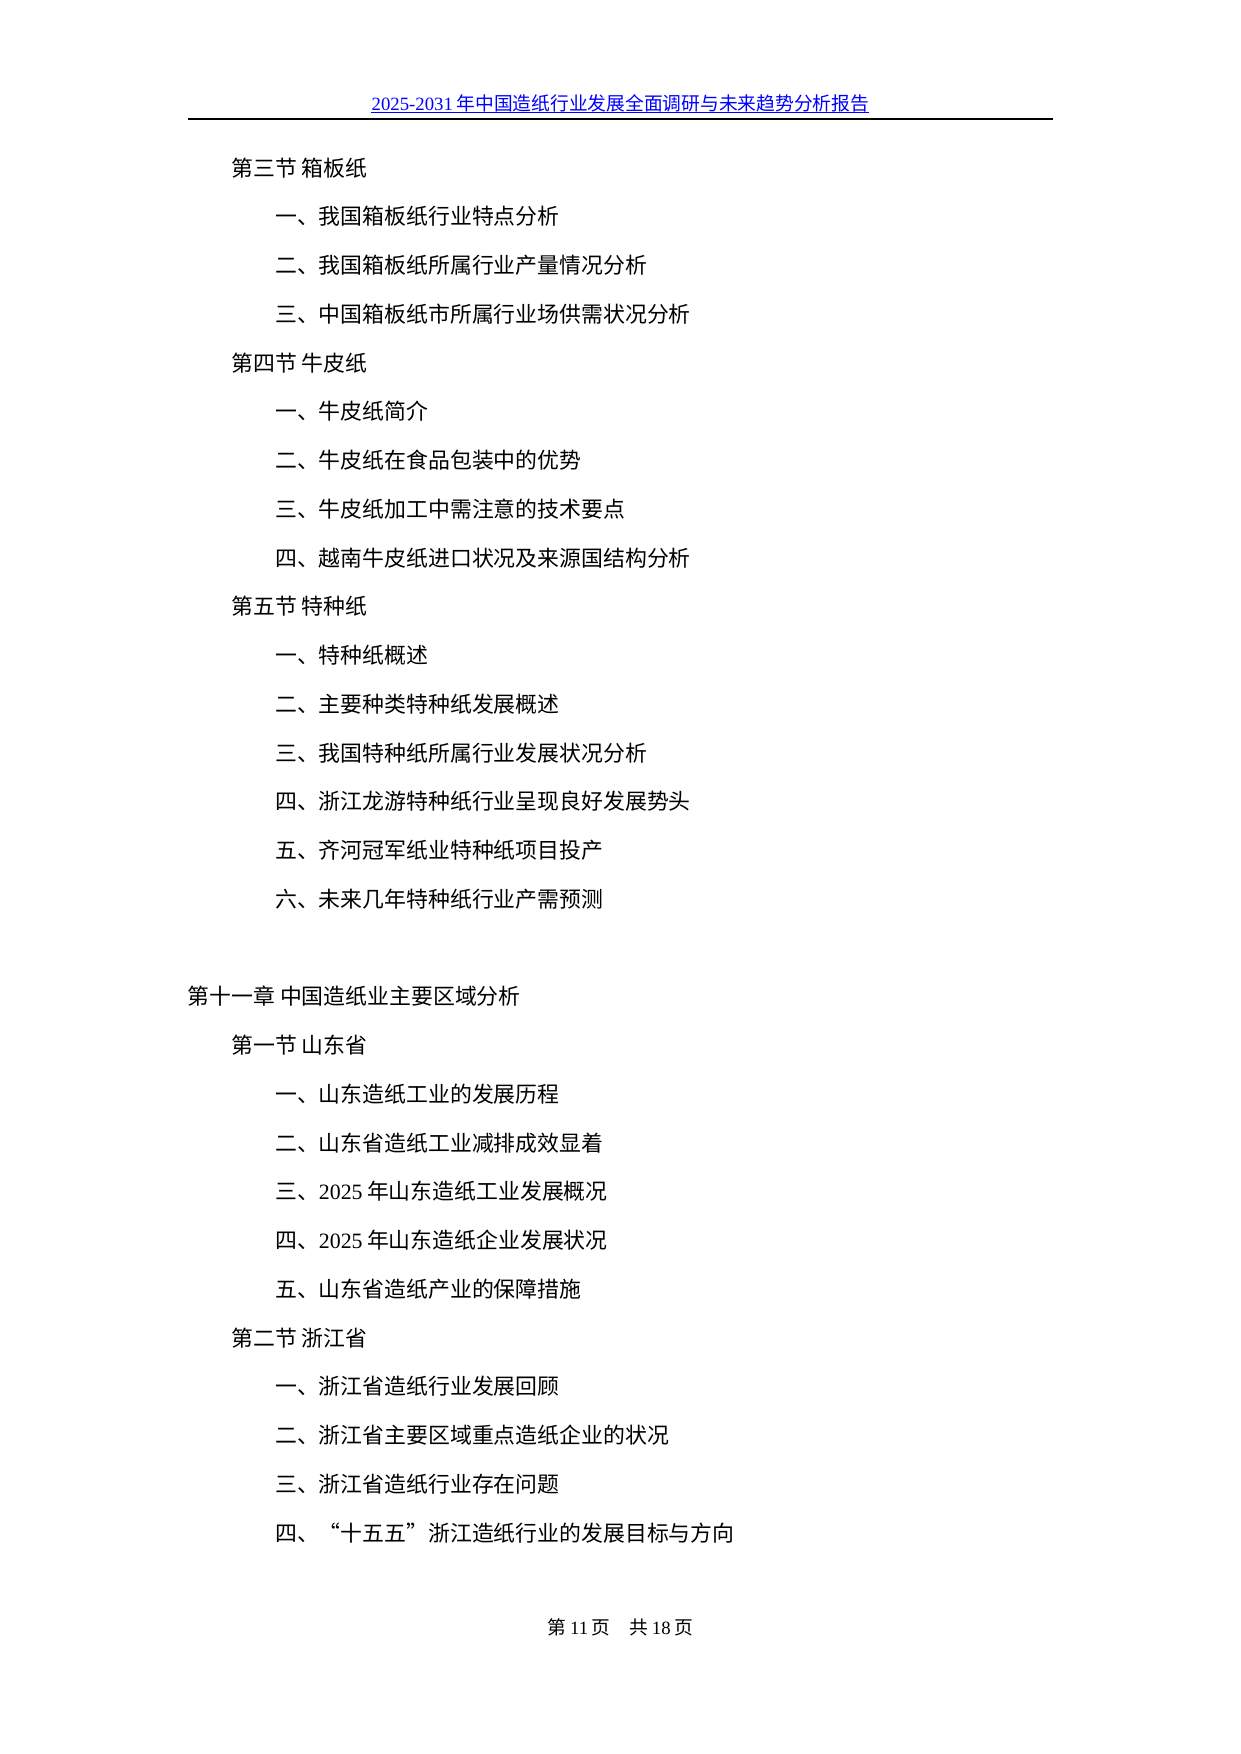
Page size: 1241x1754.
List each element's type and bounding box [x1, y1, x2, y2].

text [187, 150, 1053, 1548]
